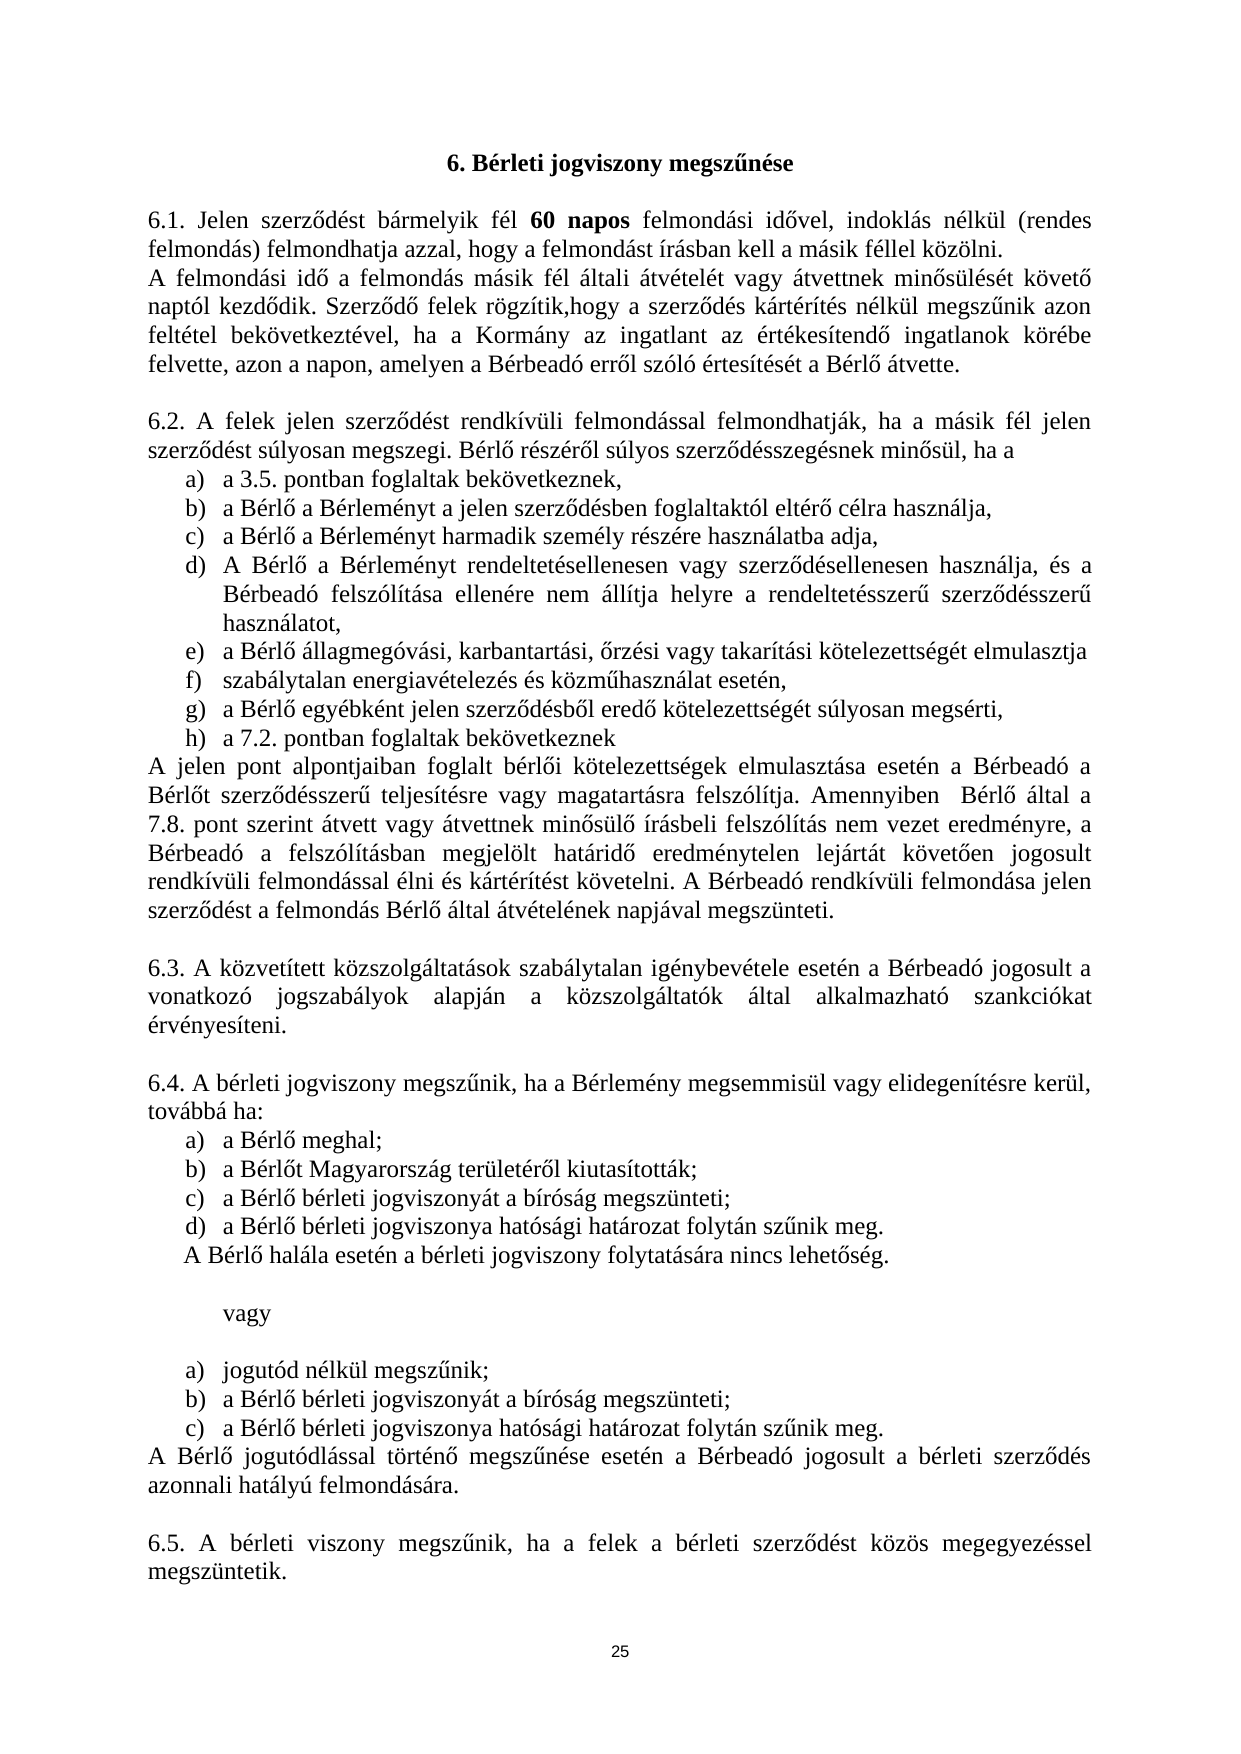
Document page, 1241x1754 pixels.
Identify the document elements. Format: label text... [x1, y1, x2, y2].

list a 3.5. pontban foglaltak bekövetkeznek, [185, 464, 1092, 493]
list a Bérlőt Magyarország területéről kiutasították; [185, 1154, 1092, 1183]
list a Bérlő állagmegóvási, karbantartási, őrzési vagy takarítási kötelezettségét elmulasztja [185, 636, 1092, 665]
text 6.2. A felek jelen szerződést rendkívüli felmondással felmondhatják, ha a másik fél jelen szerződést súlyosan megszegi. Bérlő részéről súlyos szerződésszegésnek minősül, ha a [148, 406, 1092, 464]
list A Bérlő a Bérleményt rendeltetésellenesen vagy szerződésellenesen használja, és a Bérbeadó felszólítása ellenére nem állítja helyre a rendeltetésszerű szerződésszerű használatot, [185, 550, 1092, 636]
text 6. Bérleti jogviszony megszűnése [148, 148, 1092, 176]
list a Bérlő bérleti jogviszonyát a bíróság megszünteti; [185, 1384, 1092, 1413]
list vagy [223, 1298, 1092, 1326]
text 6.1. Jelen szerződést bármelyik fél 60 napos felmondási idővel, indoklás nélkül (rendes felmondás) felmondhatja azzal, hogy a felmondást írásban kell a másik féllel közölni. [148, 205, 1092, 263]
list a Bérlő egyébként jelen szerződésből eredő kötelezettségét súlyosan megsérti, [185, 694, 1092, 723]
list a Bérlő a Bérleményt a jelen szerződésben foglaltaktól eltérő célra használja, [185, 493, 1092, 521]
list A jelen pont alpontjaiban foglalt bérlői kötelezettségek elmulasztása esetén a Bérbeadó a Bérlőt szerződésszerű teljesítésre vagy magatartásra felszólítja. Amennyiben Bérlő által a 7.8. pont szerint átvett vagy átvettnek minősülő írásbeli felszólítás nem vezet eredményre, a Bérbeadó a felszólításban megjelölt határidő eredménytelen lejártát követően jogosult rendkívüli felmondással élni és kártérítést követelni. A Bérbeadó rendkívüli felmondása jelen szerződést a felmondás Bérlő által átvételének napjával megszünteti. [148, 751, 1092, 924]
list a Bérlő a Bérleményt harmadik személy részére használatba adja, [185, 521, 1092, 550]
list jogutód nélkül megszűnik; [185, 1355, 1092, 1384]
list a Bérlő bérleti jogviszonyát a bíróság megszünteti; [185, 1183, 1092, 1211]
list a Bérlő bérleti jogviszonya hatósági határozat folytán szűnik meg. [185, 1211, 1092, 1240]
list 6.3. A közvetített közszolgáltatások szabálytalan igénybevétele esetén a Bérbeadó jogosult a vonatkozó jogszabályok alapján a közszolgáltatók által alkalmazható szankciókat érvényesíteni. [148, 953, 1092, 1039]
list a 7.2. pontban foglaltak bekövetkeznek [185, 723, 1092, 751]
text 6.5. A bérleti viszony megszűnik, ha a felek a bérleti szerződést közös megegyezéssel megszüntetik. [148, 1528, 1092, 1585]
text A felmondási idő a felmondás másik fél általi átvételét vagy átvettnek minősülését követő naptól kezdődik. Szerződő felek rögzítik,hogy a szerződés kártérítés nélkül megszűnik azon feltétel bekövetkeztével, ha a Kormány az ingatlant az értékesítendő ingatlanok körébe felvette, azon a napon, amelyen a Bérbeadó erről szóló értesítését a Bérlő átvette. [148, 263, 1092, 378]
list A Bérlő jogutódlással történő megszűnése esetén a Bérbeadó jogosult a bérleti szerződés azonnali hatályú felmondására. [148, 1441, 1092, 1499]
list a Bérlő meghal; [185, 1125, 1092, 1154]
list szabálytalan energiavételezés és közműhasználat esetén, [185, 665, 1092, 694]
list a Bérlő bérleti jogviszonya hatósági határozat folytán szűnik meg. [185, 1413, 1092, 1441]
list 6.4. A bérleti jogviszony megszűnik, ha a Bérlemény megsemmisül vagy elidegenítésre kerül, továbbá ha: [148, 1068, 1092, 1125]
list A Bérlő halála esetén a bérleti jogviszony folytatására nincs lehetőség. [183, 1240, 1092, 1269]
